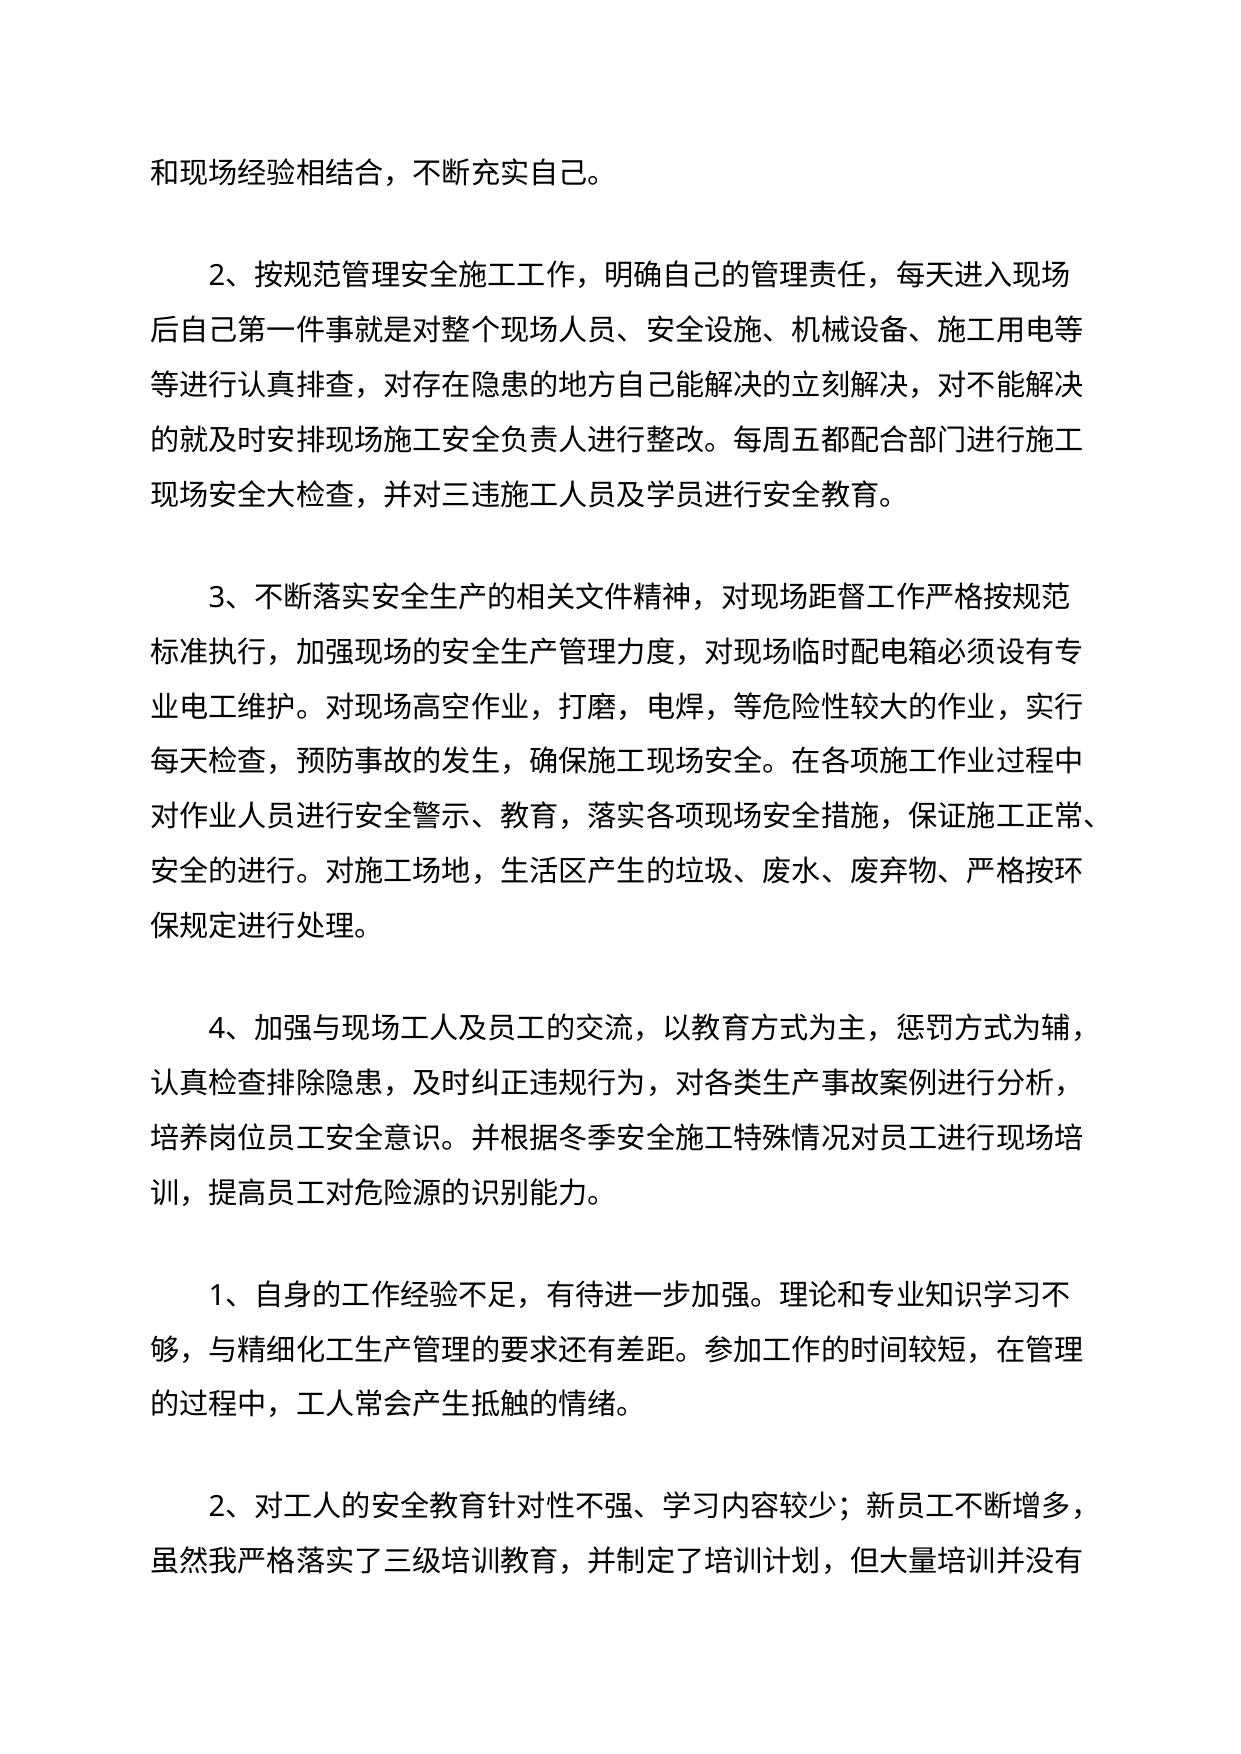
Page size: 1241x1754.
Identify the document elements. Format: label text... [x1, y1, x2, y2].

text 4、加强与现场工人及员工的交流，以教育方式为主，惩罚方式为辅，认真检查排除隐患，及时纠正违规行为，对各类生产事故案例进行分析，培养岗位员工安全意识。并根据冬季安全施工特殊情况对员工进行现场培训，提高员工对危险源的识别能力。 [150, 1004, 1090, 1212]
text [150, 1483, 1090, 1580]
text 2、按规范管理安全施工工作，明确自己的管理责任，每天进入现场后自己第一件事就是对整个现场人员、安全设施、机械设备、施工用电等等进行认真排查，对存在隐患的地方自己能解决的立刻解决，对不能解决的就及时安排现场施工安全负责人进行整改。每周五都配合部门进行施工现场安全大检查，并对三违施工人员及学员进行安全教育。 [150, 252, 1090, 514]
text 3、不断落实安全生产的相关文件精神，对现场距督工作严格按规范标准执行，加强现场的安全生产管理力度，对现场临时配电箱必须设有专业电工维护。对现场高空作业，打磨，电焊，等危险性较大的作业，实行每天检查，预防事故的发生，确保施工现场安全。在各项施工作业过程中对作业人员进行安全警示、教育，落实各项现场安全措施，保证施工正常、安全的进行。对施工场地，生活区产生的垃圾、废水、废弃物、严格按环保规定进行处理。 [150, 573, 1090, 945]
text 1、自身的工作经验不足，有待进一步加强。理论和专业知识学习不够，与精细化工生产管理的要求还有差距。参加工作的时间较短，在管理的过程中，工人常会产生抵触的情绪。 [150, 1271, 1090, 1423]
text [150, 150, 1090, 192]
